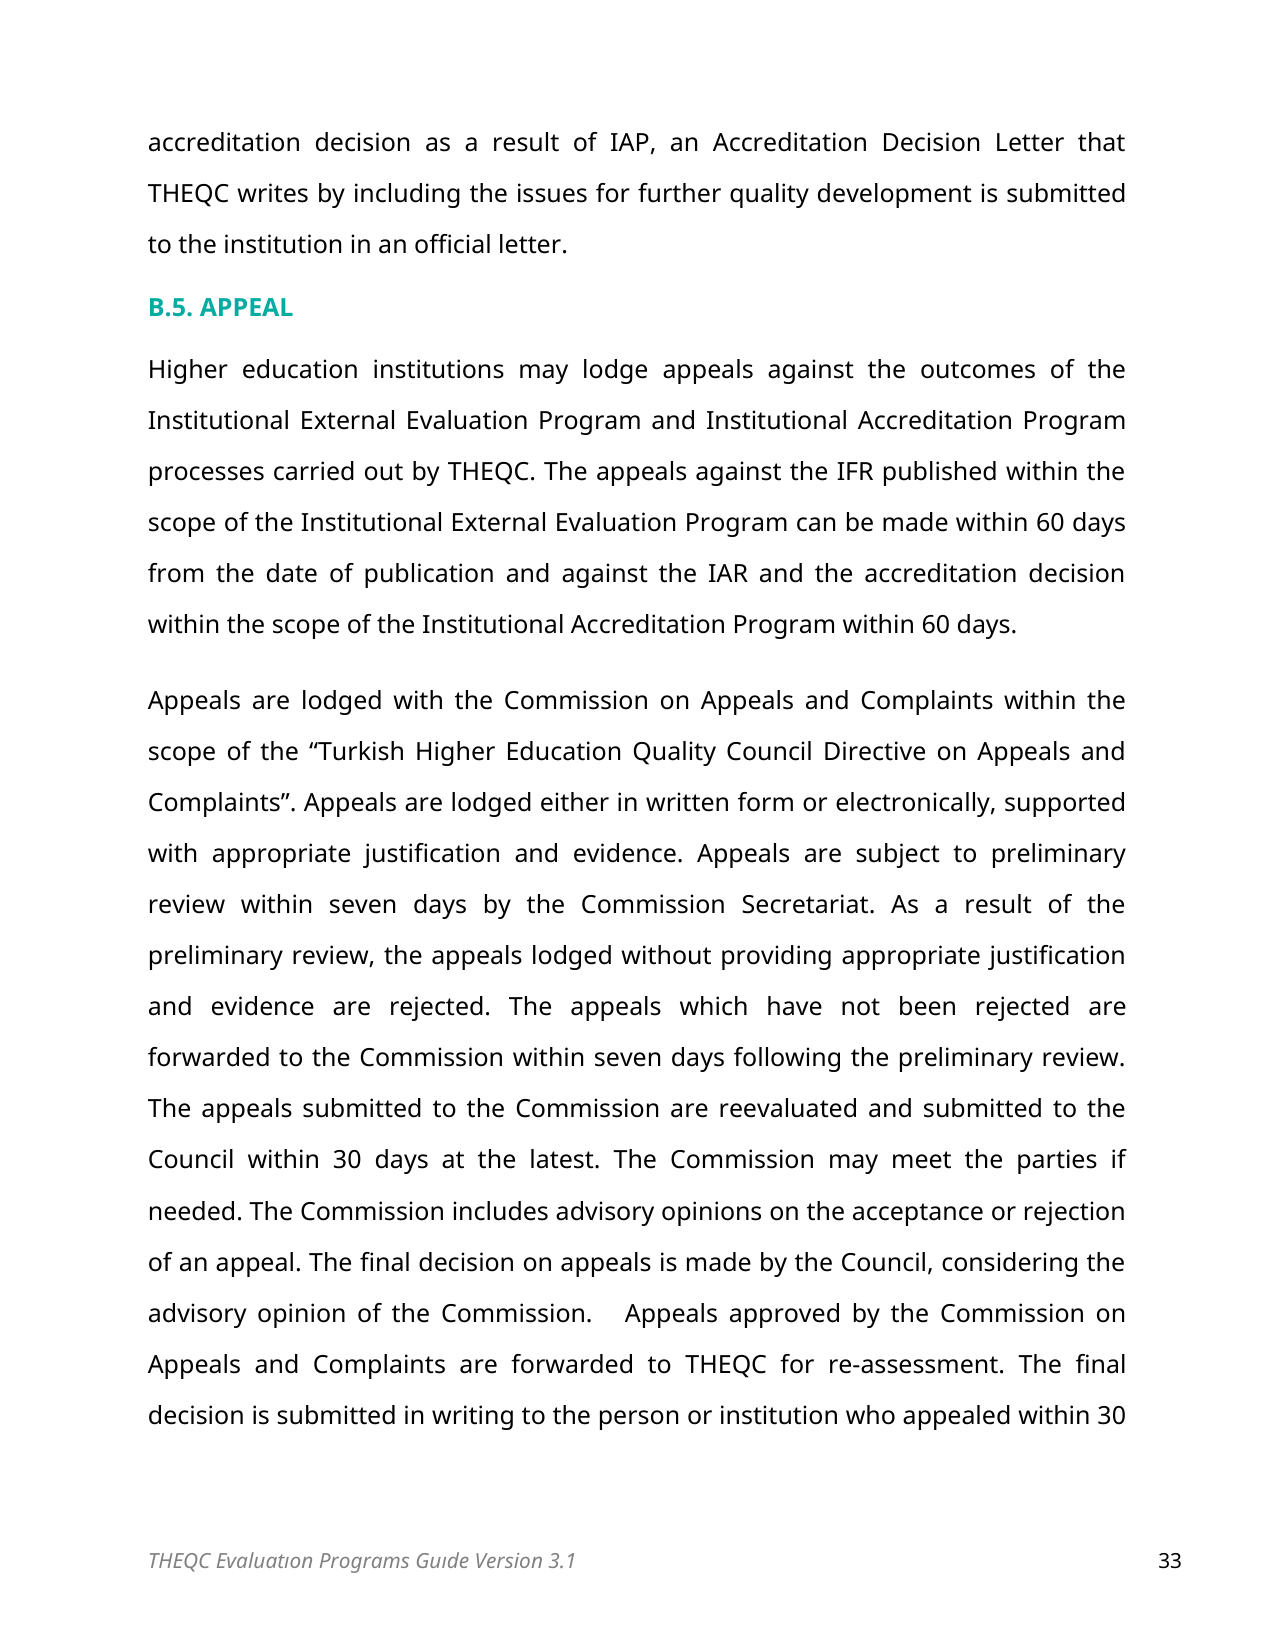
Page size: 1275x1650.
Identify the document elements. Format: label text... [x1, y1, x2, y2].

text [148, 124, 1127, 260]
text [148, 683, 1127, 1431]
text B.5. APPEAL [148, 290, 1127, 324]
text Higher education institutions may lodge appeals against the outcomes of the Institutional External Evaluation Program and Institutional Accreditation Program processes carried out by THEQC. The appeals against the IFR published within the scope of the Institutional External Evaluation Program can be made within 60 days from the date of publication and against the IAR and the accreditation decision within the scope of the Institutional Accreditation Program within 60 days. [148, 352, 1127, 641]
